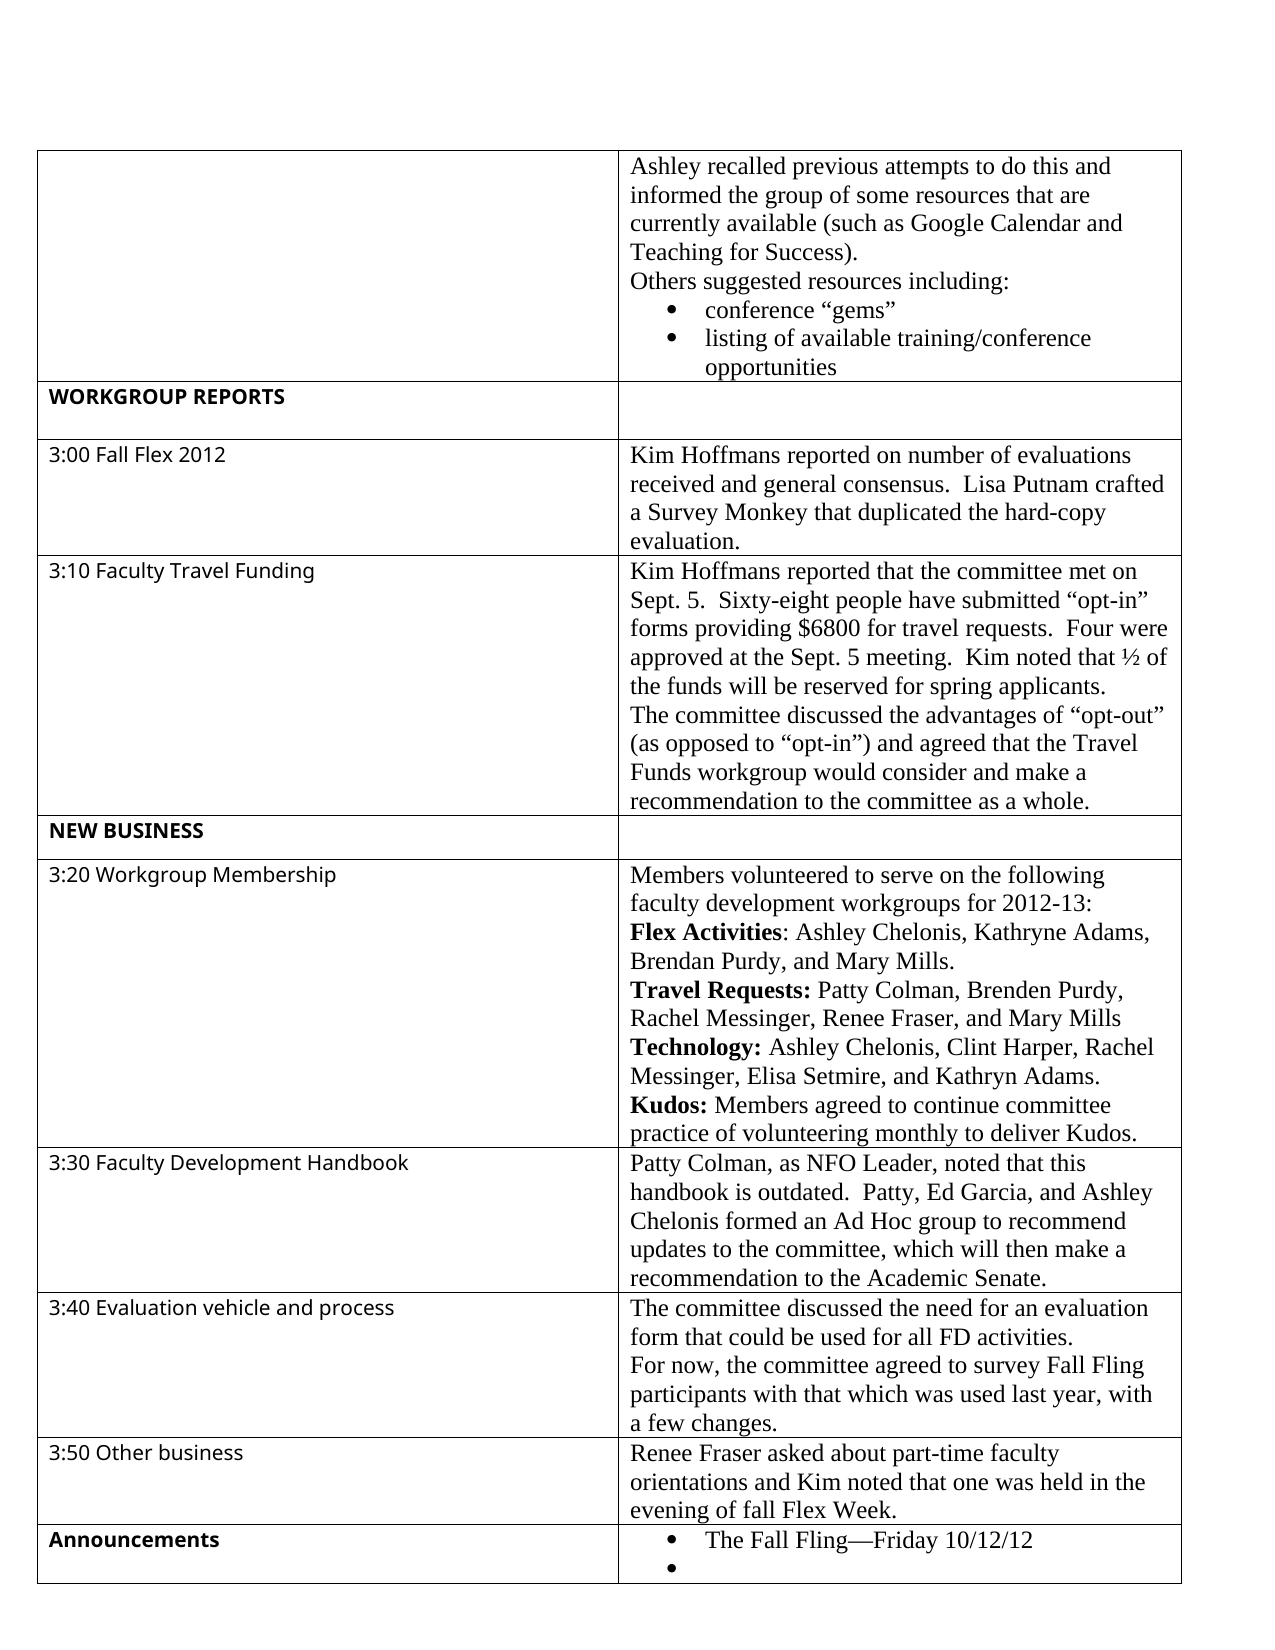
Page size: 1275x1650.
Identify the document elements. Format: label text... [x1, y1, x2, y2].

table_cell [619, 816, 1181, 859]
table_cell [38, 151, 618, 381]
table_cell 3:50 Other business [38, 1438, 618, 1524]
table_cell Members volunteered to serve on the following faculty development workgroups for 2012-13: Flex Activities: Ashley Chelonis, Kathryne Adams, Brendan Purdy, and Mary Mills. Travel Requests: Patty Colman, Brenden Purdy, Rachel Messinger, Renee Fraser, and Mary Mills Technology: Ashley Chelonis, Clint Harper, Rachel Messinger, Elisa Setmire, and Kathryn Adams. Kudos: Members agreed to continue committee practice of volunteering monthly to deliver Kudos. [619, 860, 1181, 1147]
table_cell Patty Colman, as NFO Leader, noted that this handbook is outdated. Patty, Ed Garcia, and Ashley Chelonis formed an Ad Hoc group to recommend updates to the committee, which will then make a recommendation to the Academic Senate. [619, 1148, 1181, 1292]
table_cell [619, 382, 1181, 439]
table_cell 3:10 Faculty Travel Funding [38, 556, 618, 815]
table_cell WORKGROUP REPORTS [38, 382, 618, 439]
table_cell Announcements [38, 1525, 618, 1583]
table_cell Renee Fraser asked about part-time faculty orientations and Kim noted that one was held in the evening of fall Flex Week. [619, 1438, 1181, 1524]
table_cell 3:00 Fall Flex 2012 [38, 440, 618, 555]
table_cell 3:20 Workgroup Membership [38, 860, 618, 1147]
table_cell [619, 151, 1181, 381]
table_cell NEW BUSINESS [38, 816, 618, 859]
table_cell Kim Hoffmans reported on number of evaluations received and general consensus. Lisa Putnam crafted a Survey Monkey that duplicated the hard-copy evaluation. [619, 440, 1181, 555]
table_cell 3:40 Evaluation vehicle and process [38, 1293, 618, 1437]
table_cell The Fall Fling—Friday 10/12/12 [619, 1525, 1181, 1583]
table_cell 3:30 Faculty Development Handbook [38, 1148, 618, 1292]
table_cell Kim Hoffmans reported that the committee met on Sept. 5. Sixty-eight people have submitted “opt-in” forms providing $6800 for travel requests. Four were approved at the Sept. 5 meeting. Kim noted that ½ of the funds will be reserved for spring applicants. The committee discussed the advantages of “opt-out” (as opposed to “opt-in”) and agreed that the Travel Funds workgroup would consider and make a recommendation to the committee as a whole. [619, 556, 1181, 815]
table_cell The committee discussed the need for an evaluation form that could be used for all FD activities. For now, the committee agreed to survey Fall Fling participants with that which was used last year, with a few changes. [619, 1293, 1181, 1437]
